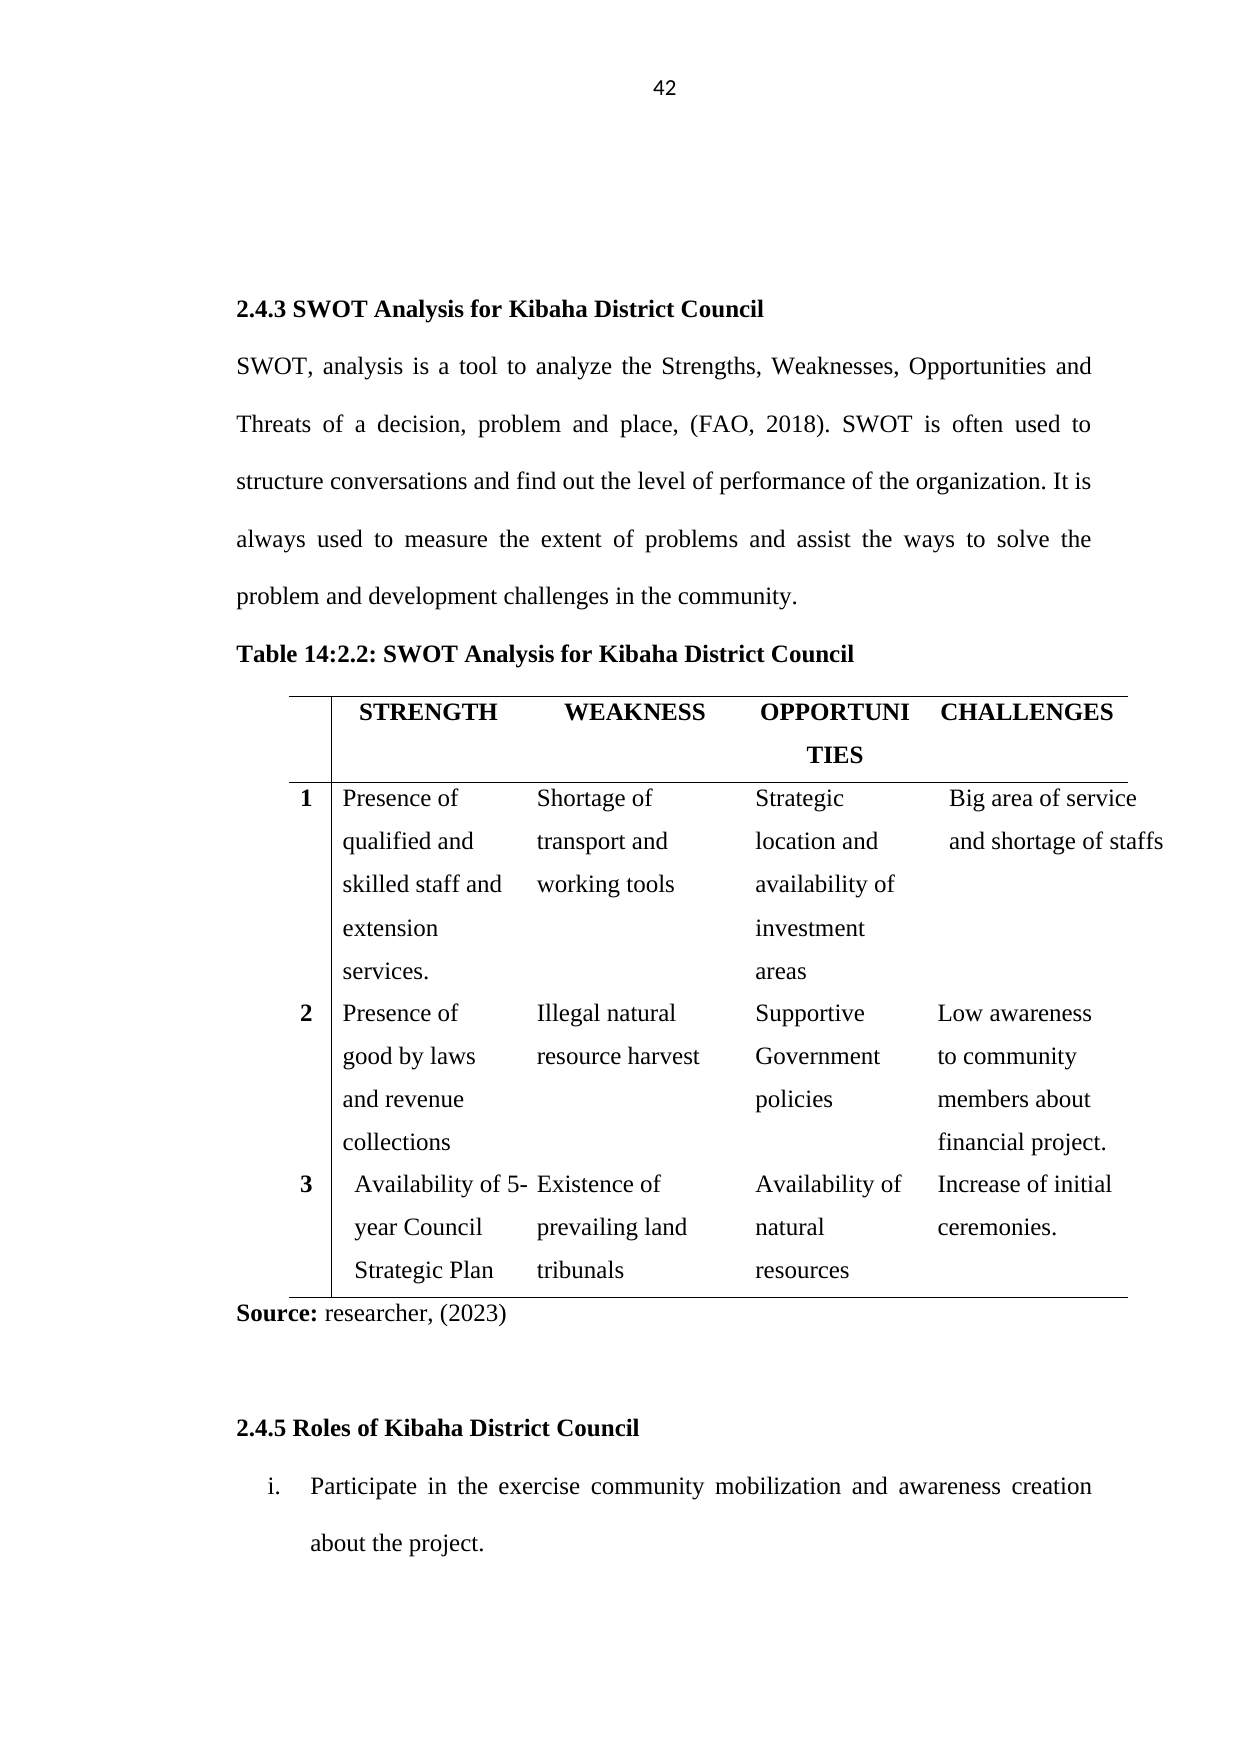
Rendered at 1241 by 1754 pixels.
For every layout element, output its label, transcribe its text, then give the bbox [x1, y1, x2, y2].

table_cell 3 [289, 1169, 331, 1297]
table_cell 2 [289, 998, 331, 1169]
table_header [289, 697, 331, 782]
table_cell Presence of qualified and skilled staff and extension services. [332, 783, 525, 998]
table_cell Low awareness to community members about financial project. [926, 998, 1128, 1169]
table_cell Illegal natural resource harvest [525, 998, 744, 1169]
table_cell Presence of good by laws and revenue collections [332, 998, 525, 1169]
table_cell 1 [289, 783, 331, 998]
table_header Weakness [525, 697, 744, 782]
list Participate in the exercise community mobilization and awareness creation about the project. [281, 1471, 1092, 1557]
table_cell Strategic location and availability of investment areas [744, 783, 926, 998]
table_header Opportunities [744, 697, 926, 782]
table_cell Shortage of transport and working tools [525, 783, 744, 998]
table_header Challenges [926, 697, 1128, 782]
table_cell Existence of prevailing land tribunals [525, 1169, 744, 1297]
text SWOT, analysis is a tool to analyze the Strengths, Weaknesses, Opportunities and Threats of a decision, problem and place, (FAO, 2018). SWOT is often used to structure conversations and find out the level of performance of the organization. It is always used to measure the extent of problems and assist the ways to solve the problem and development challenges in the community. [236, 351, 1092, 610]
subtitle 2.4.3 SWOT Analysis for Kibaha District Council [236, 294, 1092, 322]
text Source: researcher, (2023) [236, 1298, 1092, 1327]
table_header Strength [332, 697, 525, 782]
table_cell Availability of natural resources [744, 1169, 926, 1297]
table_cell Increase of initial ceremonies. [926, 1169, 1128, 1297]
table_cell Supportive Government policies [744, 998, 926, 1169]
text Table 14:2.2: SWOT Analysis for Kibaha District Council [236, 639, 1092, 667]
table_cell [332, 1169, 525, 1297]
subtitle 2.4.5 Roles of Kibaha District Council [236, 1413, 1092, 1442]
table_cell [926, 783, 1128, 998]
